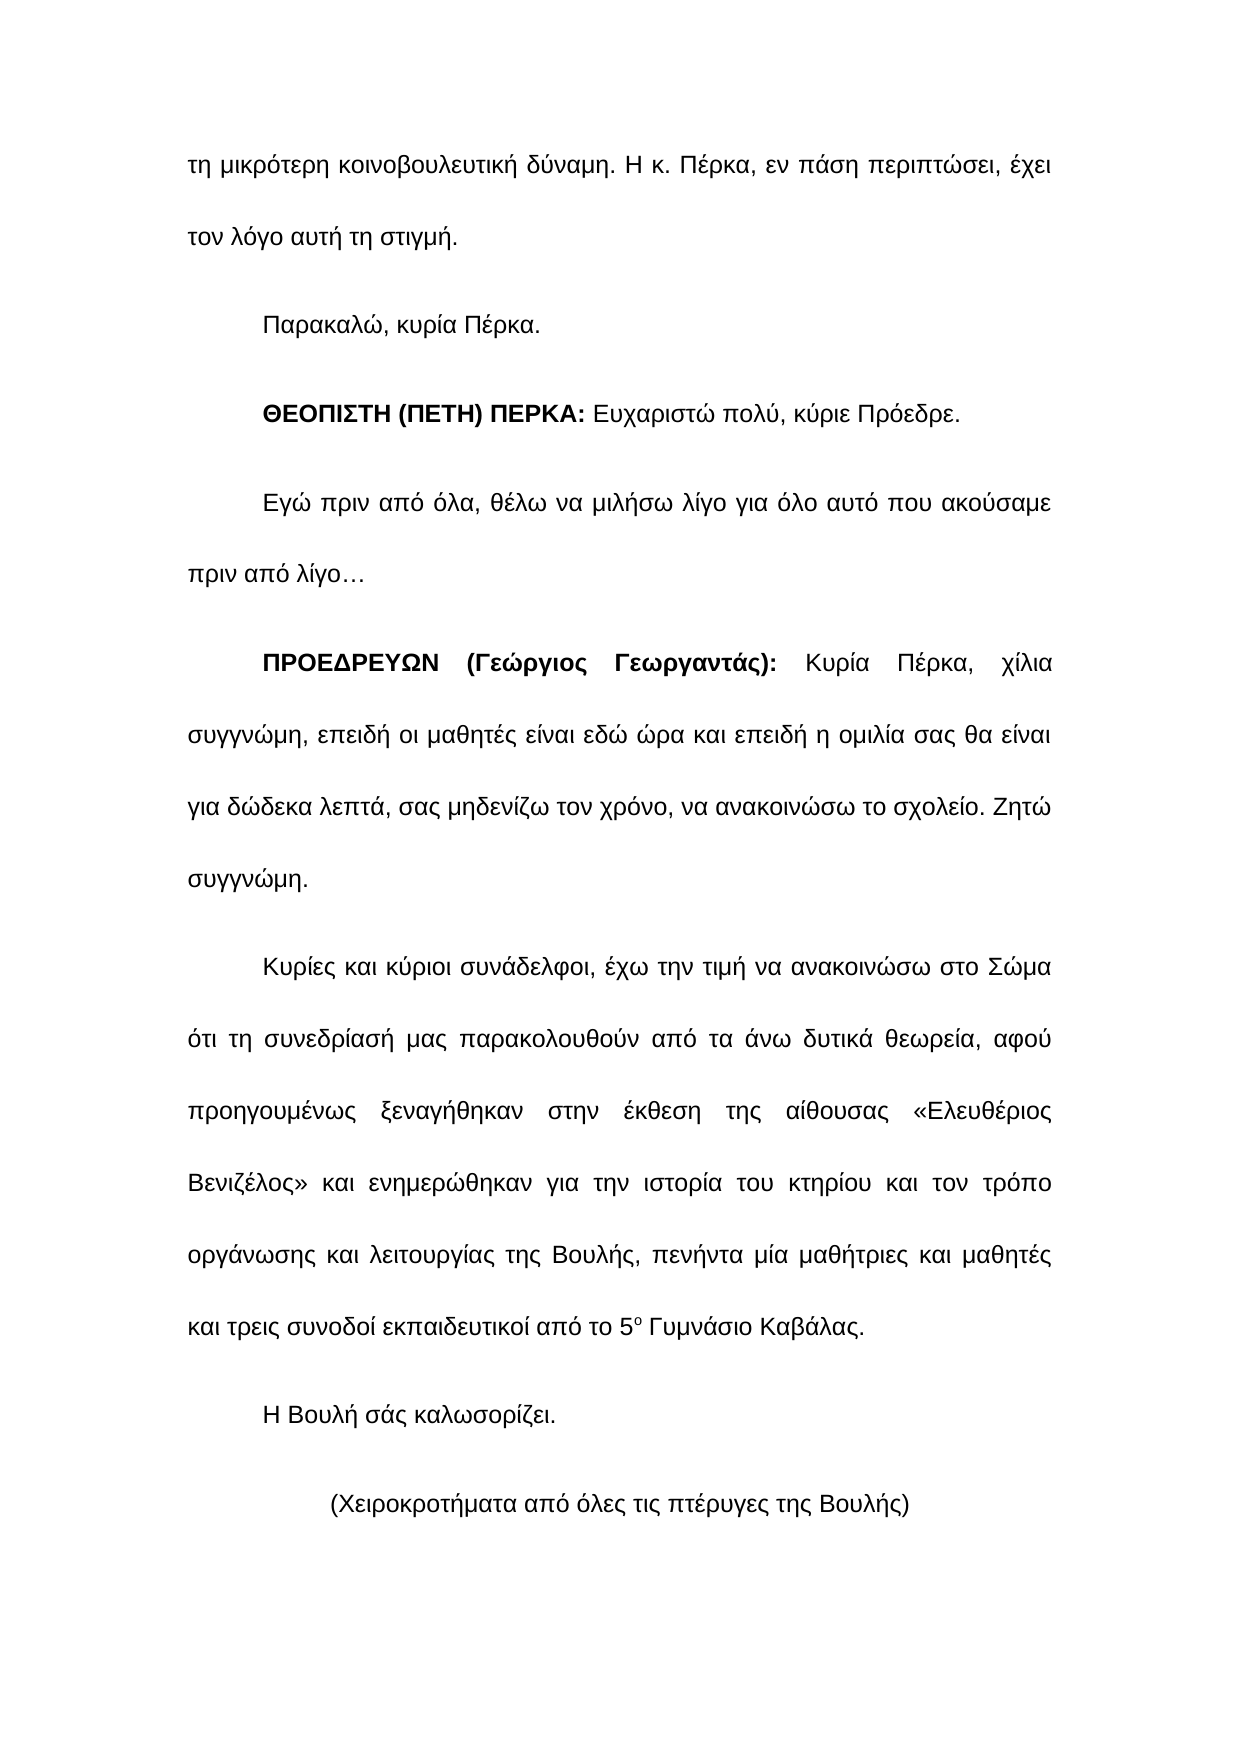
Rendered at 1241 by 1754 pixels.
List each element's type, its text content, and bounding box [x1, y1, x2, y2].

text (Χειροκροτήματα από όλες τις πτέρυγες της Βουλής) [187, 1488, 1053, 1517]
text Εγώ πριν από όλα, θέλω να μιλήσω λίγο για όλο αυτό που ακούσαμε πριν από λίγο… [187, 487, 1053, 588]
text Η Βουλή σάς καλωσορίζει. [187, 1400, 1053, 1429]
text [187, 150, 1053, 251]
text Κυρίες και κύριοι συνάδελφοι, έχω την τιμή να ανακοινώσω στο Σώμα ότι τη συνεδρίασή μας παρακολουθούν από τα άνω δυτικά θεωρεία, αφού προηγουμένως ξεναγήθηκαν στην έκθεση της αίθουσας «Ελευθέριος Βενιζέλος» και ενημερώθηκαν για την ιστορία του κτηρίου και τον τρόπο οργάνωσης και λειτουργίας της Βουλής, πενήντα μία μαθήτριες και μαθητές και τρεις συνοδοί εκπαιδευτικοί από το 5ο Γυμνάσιο Καβάλας. [187, 952, 1053, 1340]
text ΠΡΟΕΔΡΕΥΩΝ (Γεώργιος Γεωργαντάς): Κυρία Πέρκα, χίλια συγγνώμη, επειδή οι μαθητές είναι εδώ ώρα και επειδή η ομιλία σας θα είναι για δώδεκα λεπτά, σας μηδενίζω τον χρόνο, να ανακοινώσω το σχολείο. Ζητώ συγγνώμη. [187, 648, 1053, 892]
text ΘΕΟΠΙΣΤΗ (ΠΕΤΗ) ΠΕΡΚΑ: Ευχαριστώ πολύ, κύριε Πρόεδρε. [187, 399, 1053, 428]
text Παρακαλώ, κυρία Πέρκα. [187, 310, 1053, 339]
